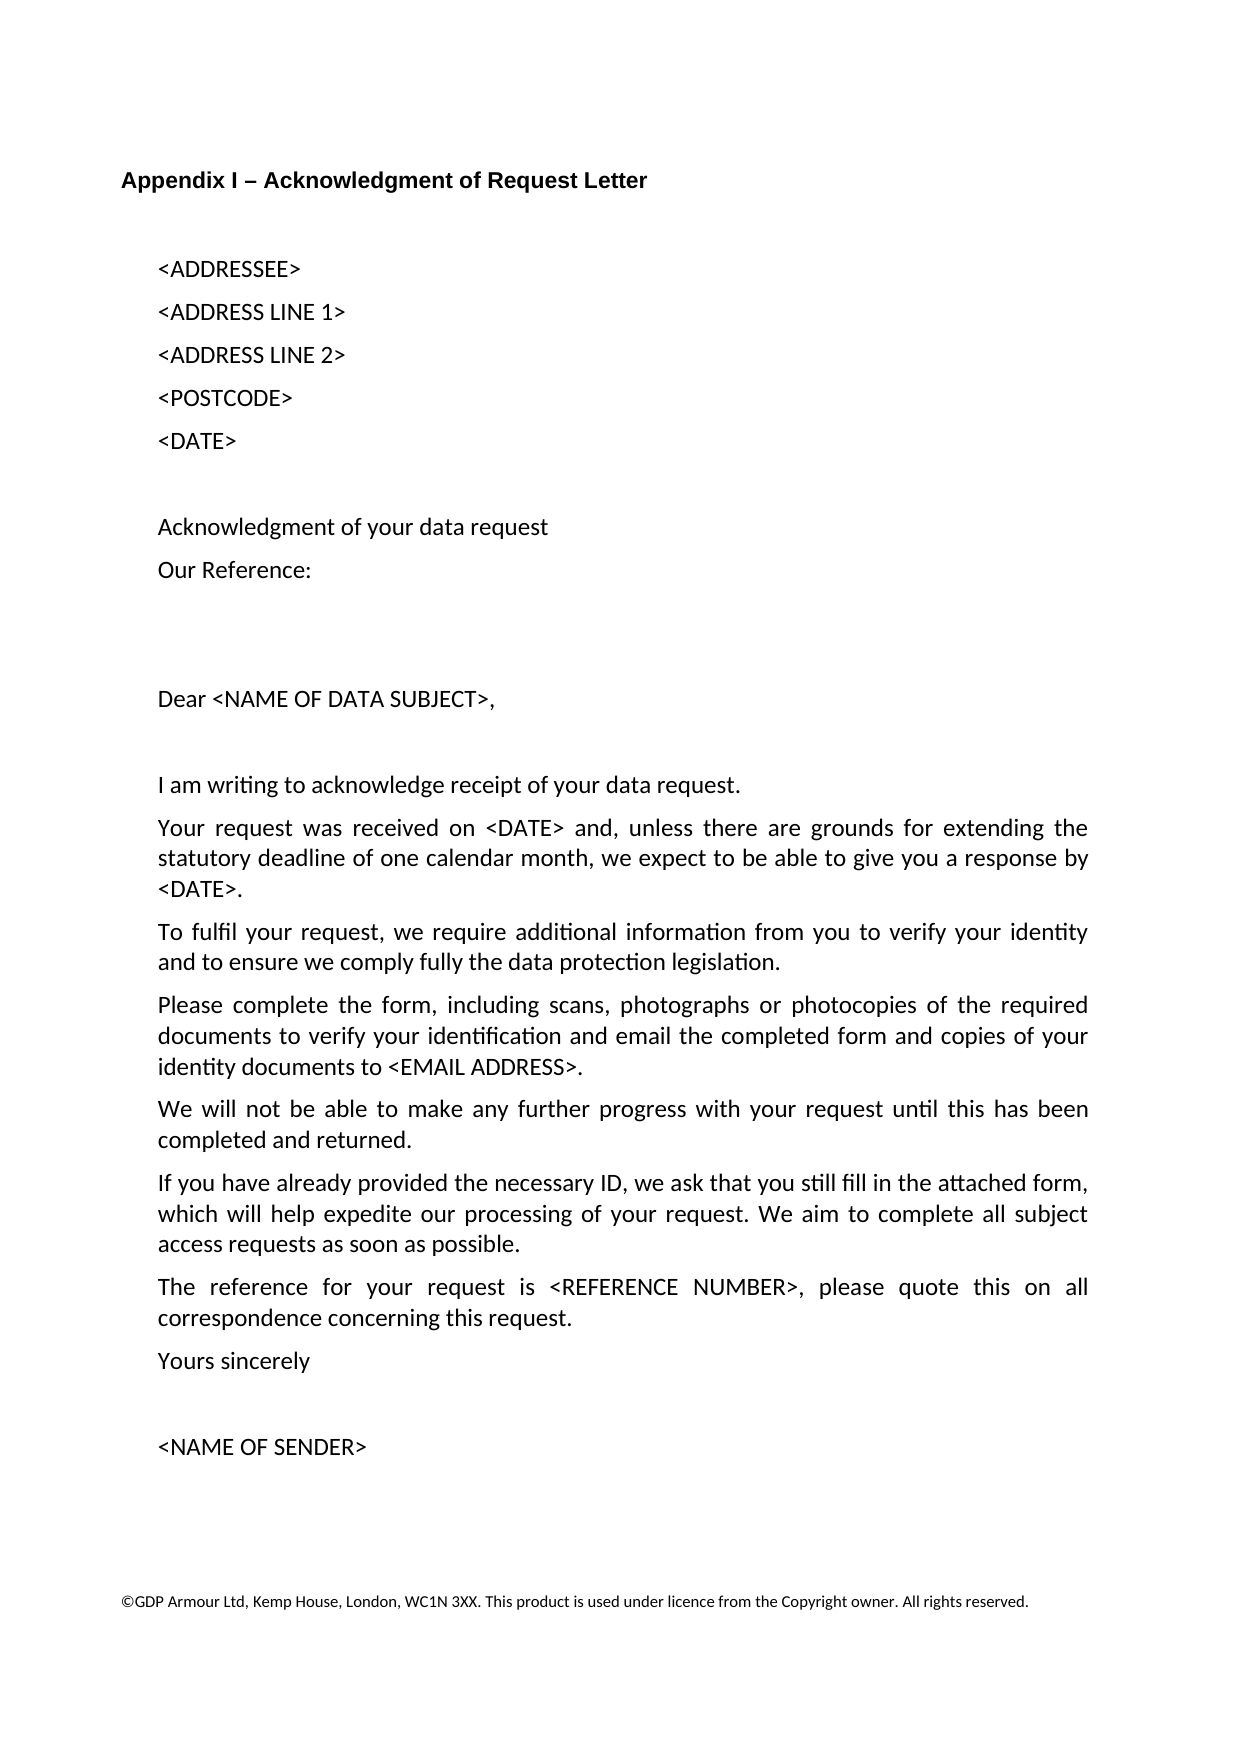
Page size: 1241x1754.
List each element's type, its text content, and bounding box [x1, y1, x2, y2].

list <ADDRESSEE> [158, 253, 1090, 283]
list <ADDRESS LINE 2> [158, 339, 1090, 369]
list Our Reference: [158, 554, 1090, 584]
list Dear <NAME OF DATA SUBJECT>, [158, 683, 1090, 713]
list To fulfil your request, we require additional information from you to verify your identity and to ensure we comply fully the data protection legislation. [158, 916, 1090, 977]
list <NAME OF SENDER> [158, 1431, 1090, 1461]
list <ADDRESS LINE 1> [158, 296, 1090, 326]
list <POSTCODE> [158, 382, 1090, 412]
text Appendix I – Acknowledgment of Request Letter [121, 167, 1090, 193]
list Yours sincerely [158, 1345, 1090, 1375]
list Acknowledgment of your data request [158, 511, 1090, 541]
list Please complete the form, including scans, photographs or photocopies of the required documents to verify your identification and email the completed form and copies of your identity documents to <EMAIL ADDRESS>. [158, 989, 1090, 1081]
list If you have already provided the necessary ID, we ask that you still fill in the attached form, which will help expedite our processing of your request. We aim to complete all subject access requests as soon as possible. [158, 1167, 1090, 1259]
list We will not be able to make any further progress with your request until this has been completed and returned. [158, 1094, 1090, 1155]
list <DATE> [158, 425, 1090, 455]
list Your request was received on <DATE> and, unless there are grounds for extending the statutory deadline of one calendar month, we expect to be able to give you a response by <DATE>. [158, 812, 1090, 903]
list I am writing to acknowledge receipt of your data request. [158, 769, 1090, 799]
list The reference for your request is <REFERENCE NUMBER>, please quote this on all correspondence concerning this request. [158, 1271, 1090, 1332]
